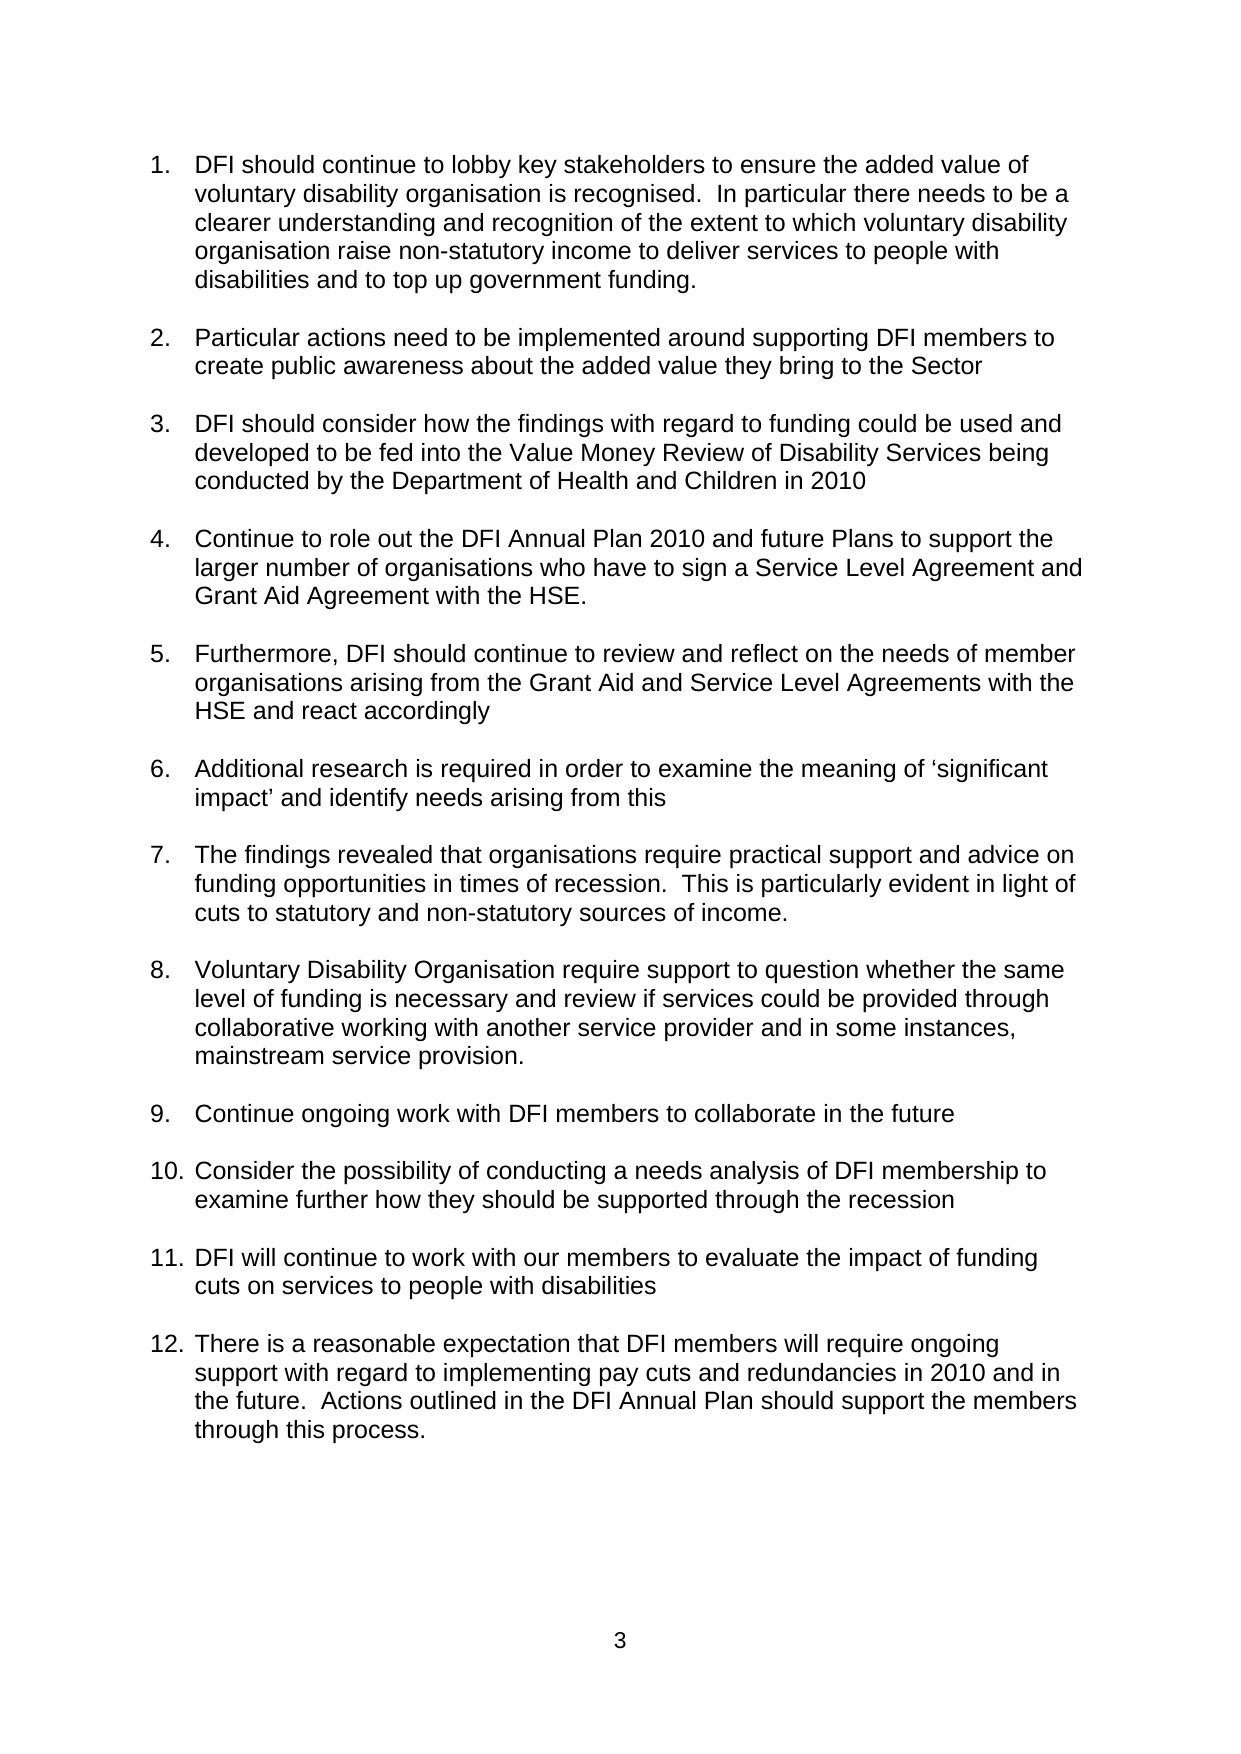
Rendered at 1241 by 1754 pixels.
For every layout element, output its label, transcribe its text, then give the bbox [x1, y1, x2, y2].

list Continue to role out the DFI Annual Plan 2010 and future Plans to support the larger number of organisations who have to sign a Service Level Agreement and Grant Aid Agreement with the HSE. [150, 524, 1090, 610]
list The findings revealed that organisations require practical support and advice on funding opportunities in times of recession. This is particularly evident in light of cuts to statutory and non-statutory sources of income. [150, 840, 1090, 926]
list Consider the possibility of conducting a needs analysis of DFI membership to examine further how they should be supported through the recession [150, 1156, 1090, 1214]
list There is a reasonable expectation that DFI members will require ongoing support with regard to implementing pay cuts and redundancies in 2010 and in the future. Actions outlined in the DFI Annual Plan should support the members through this process. [150, 1329, 1090, 1444]
list Additional research is required in order to examine the meaning of ‘significant impact’ and identify needs arising from this [150, 754, 1090, 811]
list Furthermore, DFI should continue to review and reflect on the needs of member organisations arising from the Grant Aid and Service Level Agreements with the HSE and react accordingly [150, 639, 1090, 725]
list Continue ongoing work with DFI members to collaborate in the future [150, 1099, 1090, 1127]
list DFI will continue to work with our members to evaluate the impact of funding cuts on services to people with disabilities [150, 1242, 1090, 1300]
list Particular actions need to be implemented around supporting DFI members to create public awareness about the added value they bring to the Sector [150, 322, 1090, 380]
list Voluntary Disability Organisation require support to question whether the same level of funding is necessary and review if services could be provided through collaborative working with another service provider and in some instances, mainstream service provision. [150, 955, 1090, 1070]
list DFI should continue to lobby key stakeholders to ensure the added value of voluntary disability organisation is recognised. In particular there needs to be a clearer understanding and recognition of the extent to which voluntary disability organisation raise non-statutory income to deliver services to people with disabilities and to top up government funding. [150, 150, 1090, 294]
list DFI should consider how the findings with regard to funding could be used and developed to be fed into the Value Money Review of Disability Services being conducted by the Department of Health and Children in 2010 [150, 409, 1090, 495]
